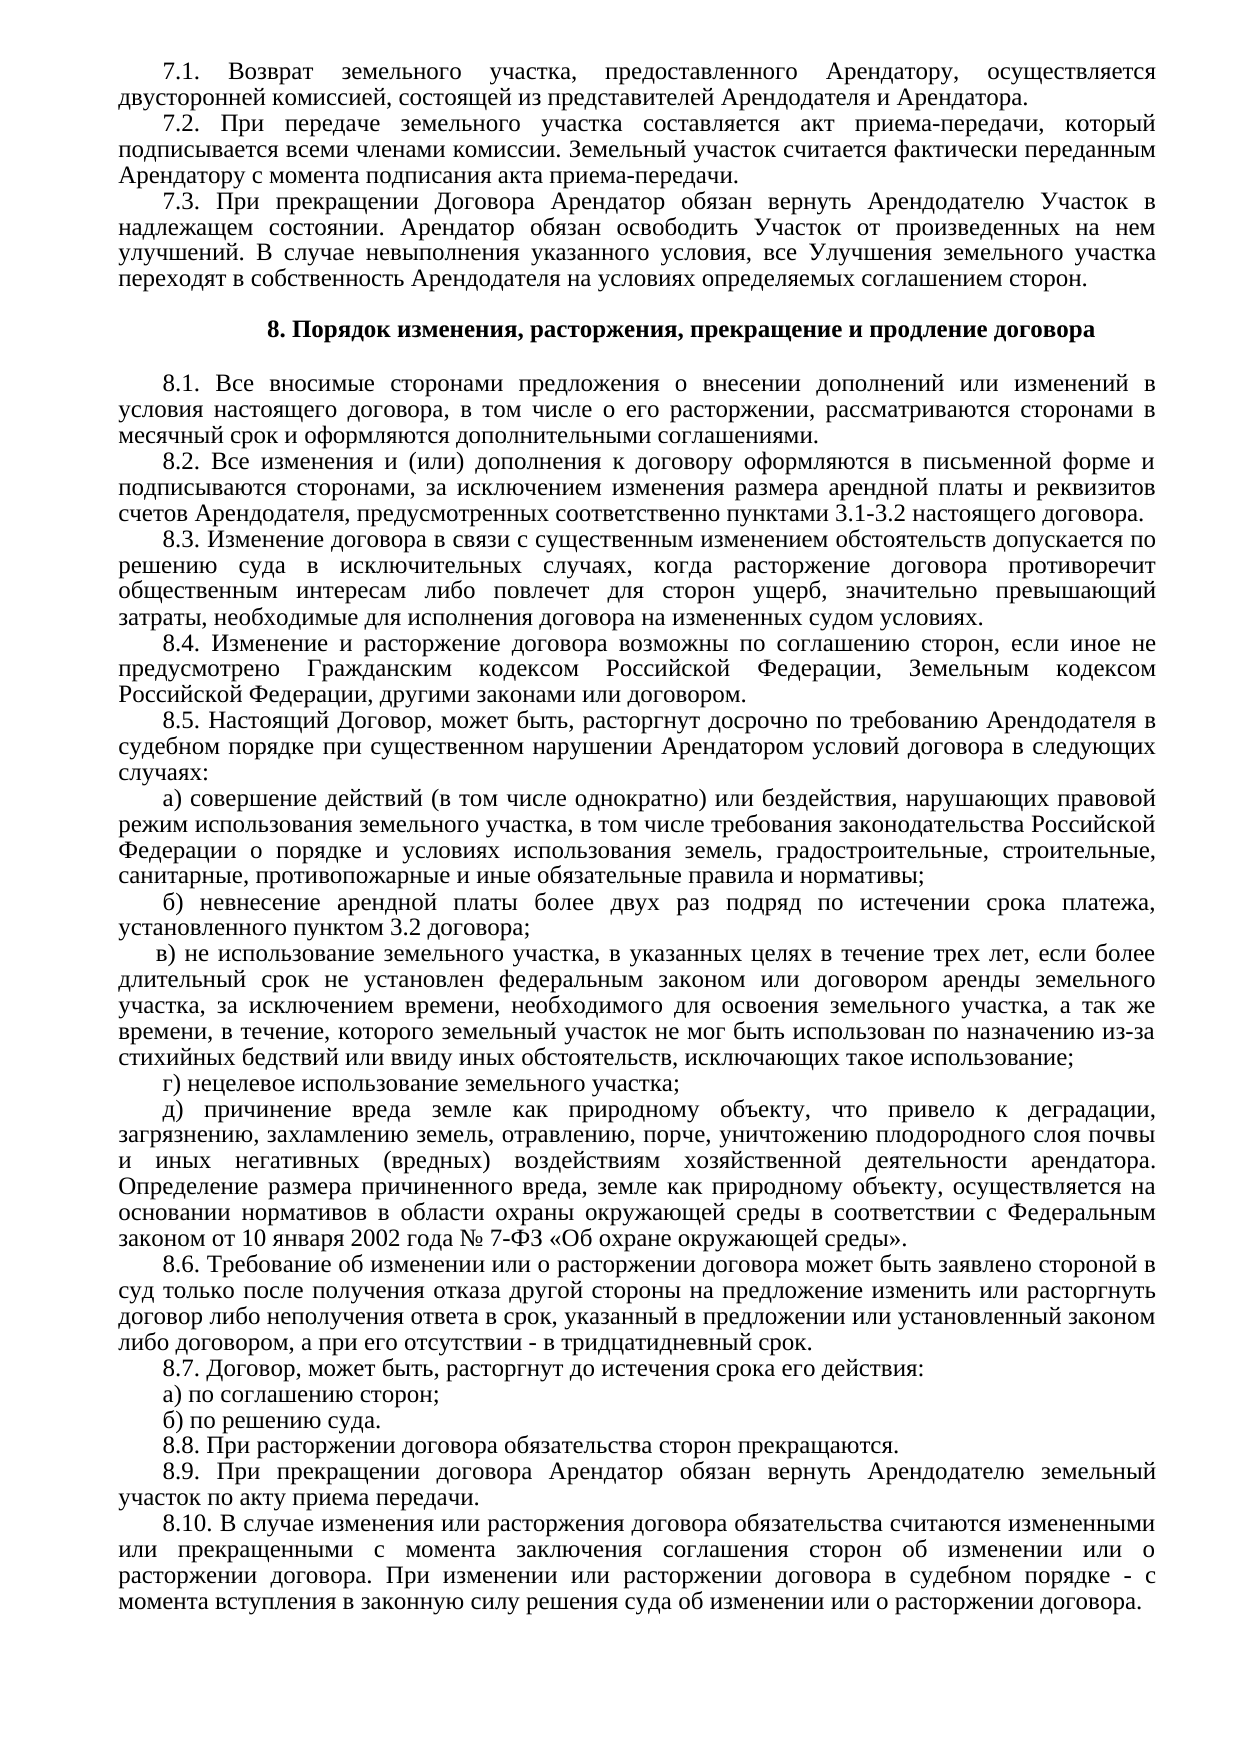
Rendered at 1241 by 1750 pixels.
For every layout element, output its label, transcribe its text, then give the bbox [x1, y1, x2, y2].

text 8.10. В случае изменения или расторжения договора обязательства считаются измененными или прекращенными с момента заключения соглашения сторон об изменении или о расторжении договора. При изменении или расторжении договора в судебном порядке - с момента вступления в законную силу решения суда об изменении или о расторжении договора. [118, 1511, 1157, 1614]
text 8.9. При прекращении договора Арендатор обязан вернуть Арендодателю земельный участок по акту приема передачи. [118, 1459, 1157, 1511]
text 8.2. Все изменения и (или) дополнения к договору оформляются в письменной форме и подписываются сторонами, за исключением изменения размера арендной платы и реквизитов счетов Арендодателя, предусмотренных соответственно пунктами 3.1-3.2 настоящего договора. [118, 449, 1157, 527]
text г) нецелевое использование земельного участка; [118, 1071, 1157, 1097]
text б) невнесение арендной платы более двух раз подряд по истечении срока платежа, установленного пунктом 3.2 договора; [118, 889, 1157, 941]
text 8.5. Настоящий Договор, может быть, расторгнут досрочно по требованию Арендодателя в судебном порядке при существенном нарушении Арендатором условий договора в следующих случаях: [118, 708, 1157, 786]
text 8.8. При расторжении договора обязательства сторон прекращаются. [118, 1433, 1157, 1459]
text 7.1. Возврат земельного участка, предоставленного Арендатору, осуществляется двусторонней комиссией, состоящей из представителей Арендодателя и Арендатора. [118, 59, 1157, 111]
text 8.3. Изменение договора в связи с существенным изменением обстоятельств допускается по решению суда в исключительных случаях, когда расторжение договора противоречит общественным интересам либо повлечет для сторон ущерб, значительно превышающий затраты, необходимые для исполнения договора на измененных судом условиях. [118, 527, 1157, 630]
text 7.3. При прекращении Договора Арендатор обязан вернуть Арендодателю Участок в надлежащем состоянии. Арендатор обязан освободить Участок от произведенных на нем улучшений. В случае невыполнения указанного условия, все Улучшения земельного участка переходят в собственность Арендодателя на условиях определяемых соглашением сторон. [118, 188, 1157, 292]
text д) причинение вреда земле как природному объекту, что привело к деградации, загрязнению, захламлению земель, отравлению, порче, уничтожению плодородного слоя почвы и иных негативных (вредных) воздействиям хозяйственной деятельности арендатора. Определение размера причиненного вреда, земле как природному объекту, осуществляется на основании нормативов в области охраны окружающей среды в соответствии с Федеральным законом от 10 января 2002 года № 7-ФЗ «Об охране окружающей среды». [118, 1097, 1157, 1252]
text 8. Порядок изменения, расторжения, прекращение и продление договора [207, 314, 1155, 342]
text в) не использование земельного участка, в указанных целях в течение трех лет, если более длительный срок не установлен федеральным законом или договором аренды земельного участка, за исключением времени, необходимого для освоения земельного участка, а так же времени, в течение, которого земельный участок не мог быть использован по назначению из-за стихийных бедствий или ввиду иных обстоятельств, исключающих такое использование; [118, 941, 1157, 1071]
text 8.6. Требование об изменении или о расторжении договора может быть заявлено стороной в суд только после получения отказа другой стороны на предложение изменить или расторгнуть договор либо неполучения ответа в срок, указанный в предложении или установленный законом либо договором, а при его отсутствии - в тридцатидневный срок. [118, 1252, 1157, 1356]
text а) совершение действий (в том числе однократно) или бездействия, нарушающих правовой режим использования земельного участка, в том числе требования законодательства Российской Федерации о порядке и условиях использования земель, градостроительные, строительные, санитарные, противопожарные и иные обязательные правила и нормативы; [118, 786, 1157, 889]
text 7.2. При передаче земельного участка составляется акт приема-передачи, который подписывается всеми членами комиссии. Земельный участок считается фактически переданным Арендатору с момента подписания акта приема-передачи. [118, 111, 1157, 188]
text 8.7. Договор, может быть, расторгнут до истечения срока его действия: [118, 1356, 1157, 1382]
text б) по решению суда. [118, 1407, 1157, 1433]
text а) по соглашению сторон; [118, 1382, 1157, 1407]
text 8.4. Изменение и расторжение договора возможны по соглашению сторон, если иное не предусмотрено Гражданским кодексом Российской Федерации, Земельным кодексом Российской Федерации, другими законами или договором. [118, 630, 1157, 708]
text 8.1. Все вносимые сторонами предложения о внесении дополнений или изменений в условия настоящего договора, в том числе о его расторжении, рассматриваются сторонами в месячный срок и оформляются дополнительными соглашениями. [118, 371, 1157, 449]
